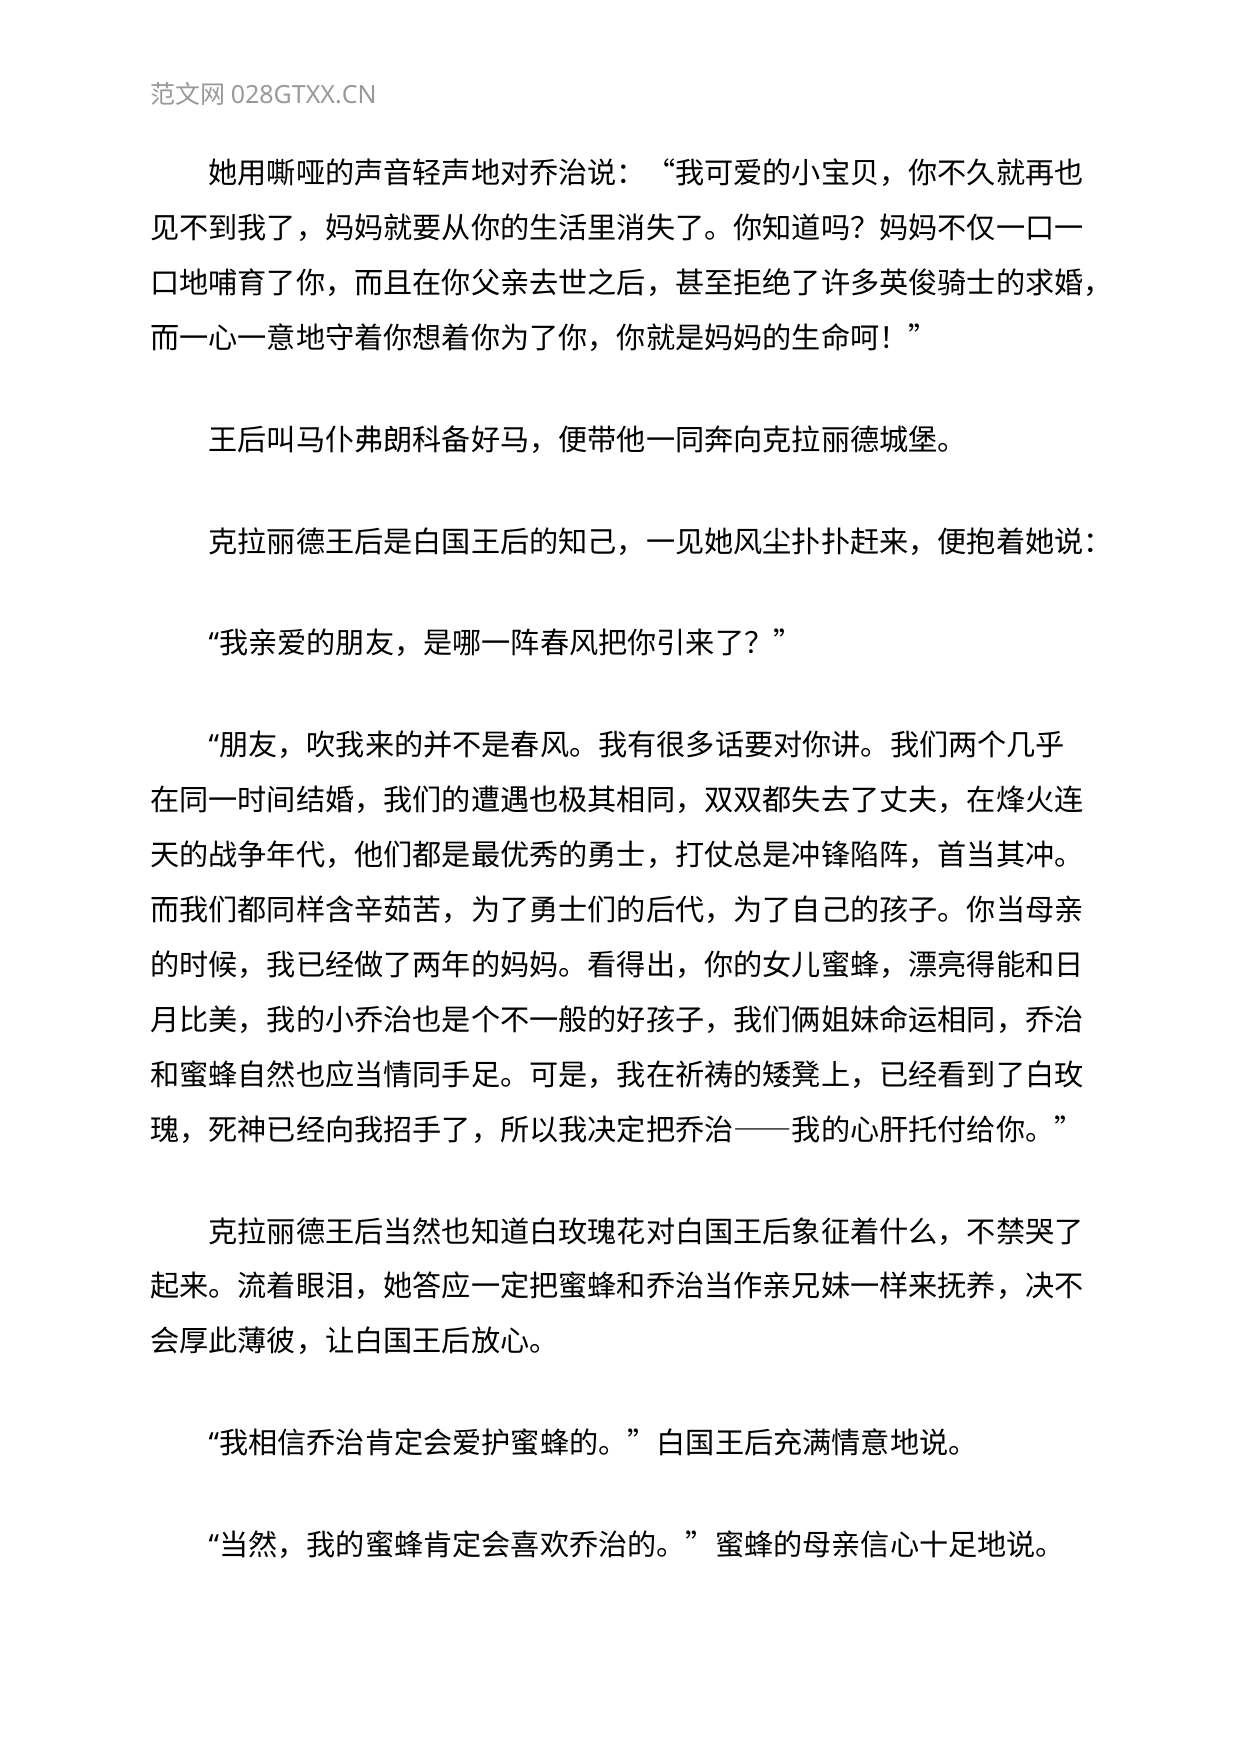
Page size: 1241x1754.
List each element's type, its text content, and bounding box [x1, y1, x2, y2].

text “我亲爱的朋友，是哪一阵春风把你引来了？” [150, 620, 1090, 662]
text “朋友，吹我来的并不是春风。我有很多话要对你讲。我们两个几乎在同一时间结婚，我们的遭遇也极其相同，双双都失去了丈夫，在烽火连天的战争年代，他们都是最优秀的勇士，打仗总是冲锋陷阵，首当其冲。而我们都同样含辛茹苦，为了勇士们的后代，为了自己的孩子。你当母亲的时候，我已经做了两年的妈妈。看得出，你的女儿蜜蜂，漂亮得能和日月比美，我的小乔治也是个不一般的好孩子，我们俩姐妹命运相同，乔治和蜜蜂自然也应当情同手足。可是，我在祈祷的矮凳上，已经看到了白玫瑰，死神已经向我招手了，所以我决定把乔治——我的心肝托付给你。” [150, 722, 1090, 1149]
text 克拉丽德王后当然也知道白玫瑰花对白国王后象征着什么，不禁哭了起来。流着眼泪，她答应一定把蜜蜂和乔治当作亲兄妹一样来抚养，决不会厚此薄彼，让白国王后放心。 [150, 1208, 1090, 1360]
text “当然，我的蜜蜂肯定会喜欢乔治的。”蜜蜂的母亲信心十足地说。 [150, 1522, 1090, 1564]
text “我相信乔治肯定会爱护蜜蜂的。”白国王后充满情意地说。 [150, 1420, 1090, 1462]
text 克拉丽德王后是白国王后的知己，一见她风尘扑扑赶来，便抱着她说： [150, 518, 1090, 561]
text 王后叫马仆弗朗科备好马，便带他一同奔向克拉丽德城堡。 [150, 416, 1090, 459]
text 她用嘶哑的声音轻声地对乔治说：“我可爱的小宝贝，你不久就再也见不到我了，妈妈就要从你的生活里消失了。你知道吗？妈妈不仅一口一口地哺育了你，而且在你父亲去世之后，甚至拒绝了许多英俊骑士的求婚，而一心一意地守着你想着你为了你，你就是妈妈的生命呵！” [150, 150, 1090, 357]
